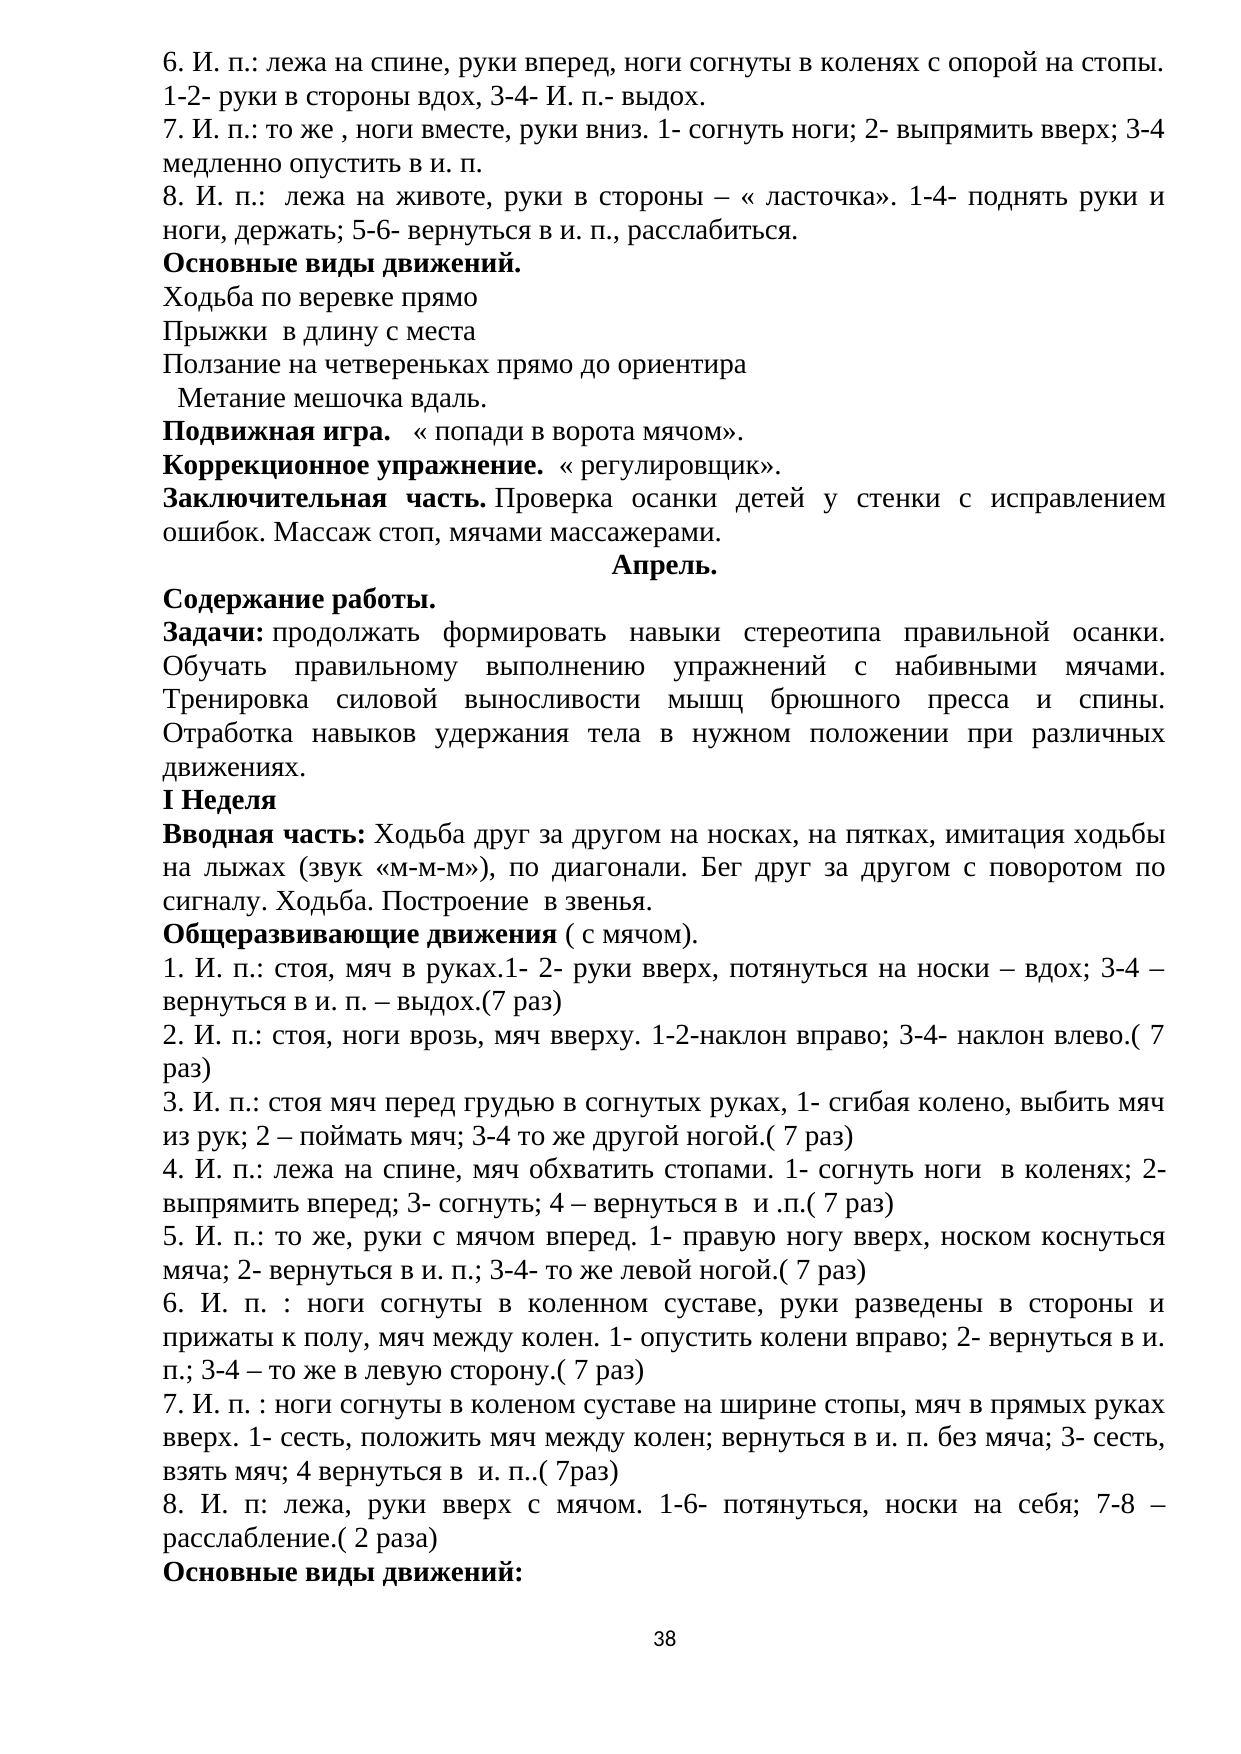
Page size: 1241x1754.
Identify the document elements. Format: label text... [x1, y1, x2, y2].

text 6. И. п. : ноги согнуты в коленном суставе, руки разведены в стороны и прижаты к полу, мяч между колен. 1- опустить колени вправо; 2- вернуться в и. п.; 3-4 – то же в левую сторону.( 7 раз) [162, 1285, 1167, 1386]
text Общеразвивающие движения ( с мячом). [162, 916, 1167, 950]
text Коррекционное упражнение. « регулировщик». [162, 447, 1167, 480]
text Подвижная игра. « попади в ворота мячом». [162, 413, 1167, 447]
text I Неделя [162, 782, 1167, 816]
text 5. И. п.: то же, руки с мячом вперед. 1- правую ногу вверх, носком коснуться мяча; 2- вернуться в и. п.; 3-4- то же левой ногой.( 7 раз) [162, 1218, 1167, 1285]
text 8. И. п.: лежа на животе, руки в стороны – « ласточка». 1-4- поднять руки и ноги, держать; 5-6- вернуться в и. п., расслабиться. [162, 178, 1167, 246]
text 7. И. п. : ноги согнуты в коленом суставе на ширине стопы, мяч в прямых руках вверх. 1- сесть, положить мяч между колен; вернуться в и. п. без мяча; 3- сесть, взять мяч; 4 вернуться в и. п..( 7раз) [162, 1386, 1167, 1487]
text Ходьба по веревке прямо [162, 279, 1167, 313]
text Задачи: продолжать формировать навыки стереотипа правильной осанки. Обучать правильному выполнению упражнений с набивными мячами. Тренировка силовой выносливости мышц брюшного пресса и спины. Отработка навыков удержания тела в нужном положении при различных движениях. [162, 614, 1167, 782]
text Основные виды движений: [162, 1554, 1167, 1587]
text 2. И. п.: стоя, ноги врозь, мяч вверху. 1-2-наклон вправо; 3-4- наклон влево.( 7 раз) [162, 1017, 1167, 1084]
text Вводная часть: Ходьба друг за другом на носках, на пятках, имитация ходьбы на лыжах (звук «м-м-м»), по диагонали. Бег друг за другом с поворотом по сигналу. Ходьба. Построение в звенья. [162, 816, 1167, 916]
text 8. И. п: лежа, руки вверх с мячом. 1-6- потянуться, носки на себя; 7-8 – расслабление.( 2 раза) [162, 1487, 1167, 1554]
text 7. И. п.: то же , ноги вместе, руки вниз. 1- согнуть ноги; 2- выпрямить вверх; 3-4 медленно опустить в и. п. [162, 111, 1167, 178]
text Основные виды движений. [162, 246, 1167, 279]
text 6. И. п.: лежа на спине, руки вперед, ноги согнуты в коленях с опорой на стопы. 1-2- руки в стороны вдох, 3-4- И. п.- выдох. [162, 44, 1167, 111]
text 4. И. п.: лежа на спине, мяч обхватить стопами. 1- согнуть ноги в коленях; 2- выпрямить вперед; 3- согнуть; 4 – вернуться в и .п.( 7 раз) [162, 1151, 1167, 1218]
text Содержание работы. [162, 581, 1167, 614]
text Метание мешочка вдаль. [162, 380, 1167, 413]
text Прыжки в длину с места [162, 313, 1167, 346]
text 3. И. п.: стоя мяч перед грудью в согнутых руках, 1- сгибая колено, выбить мяч из рук; 2 – поймать мяч; 3-4 то же другой ногой.( 7 раз) [162, 1084, 1167, 1151]
text 1. И. п.: стоя, мяч в руках.1- 2- руки вверх, потянуться на носки – вдох; 3-4 – вернуться в и. п. – выдох.(7 раз) [162, 950, 1167, 1017]
text Апрель. [162, 547, 1167, 581]
text Ползание на четвереньках прямо до ориентира [162, 346, 1167, 380]
text Заключительная часть. Проверка осанки детей у стенки с исправлением ошибок. Массаж стоп, мячами массажерами. [162, 480, 1167, 547]
